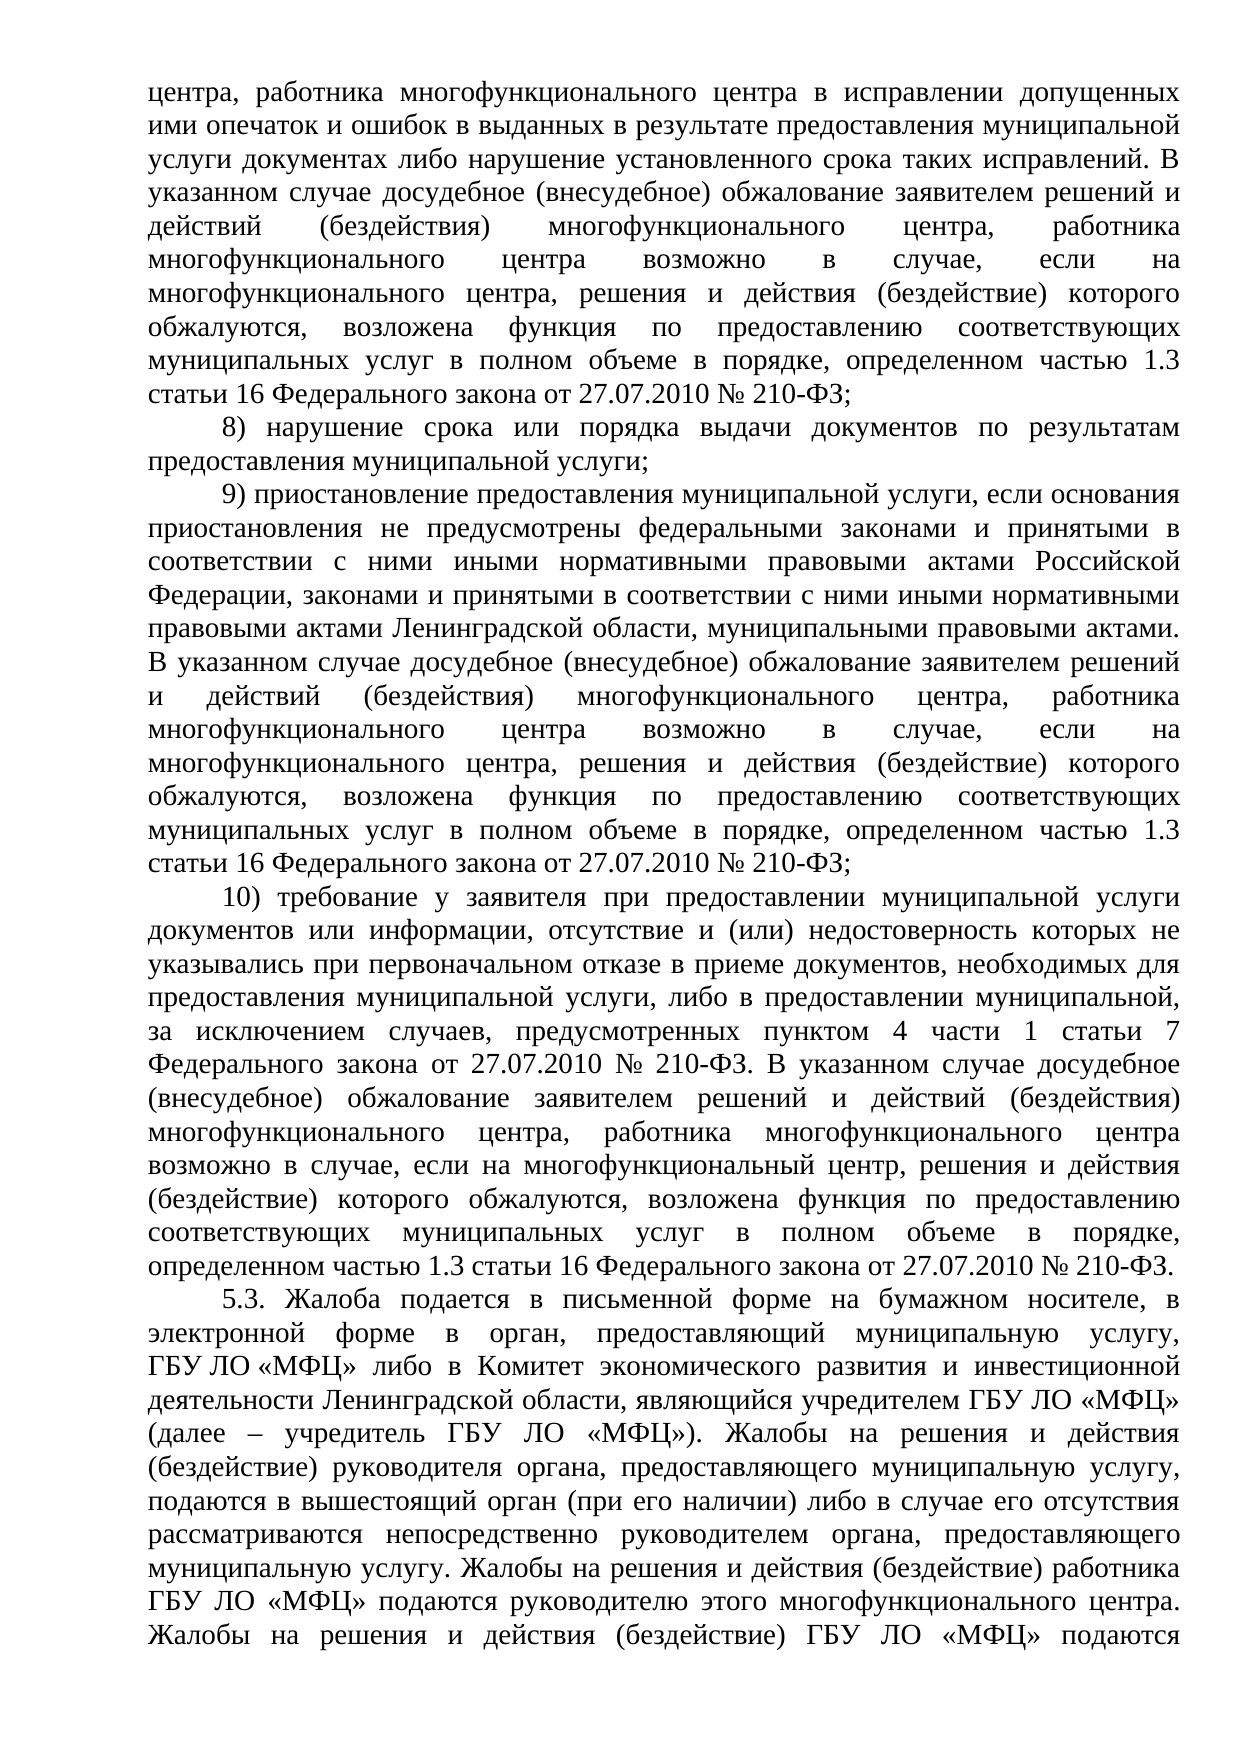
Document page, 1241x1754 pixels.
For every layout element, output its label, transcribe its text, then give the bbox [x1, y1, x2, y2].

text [148, 1281, 1181, 1650]
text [148, 74, 1181, 409]
text 9) приостановление предоставления муниципальной услуги, если основания приостановления не предусмотрены федеральными законами и принятыми в соответствии с ними иными нормативными правовыми актами Российской Федерации, законами и принятыми в соответствии с ними иными нормативными правовыми актами Ленинградской области, муниципальными правовыми актами. В указанном случае досудебное (внесудебное) обжалование заявителем решений и действий (бездействия) многофункционального центра, работника многофункционального центра возможно в случае, если на многофункционального центра, решения и действия (бездействие) которого обжалуются, возложена функция по предоставлению соответствующих муниципальных услуг в полном объеме в порядке, определенном частью 1.3 статьи 16 Федерального закона от 27.07.2010 № 210-ФЗ; [148, 476, 1181, 879]
text 8) нарушение срока или порядка выдачи документов по результатам предоставления муниципальной услуги; [148, 409, 1181, 476]
text 10) требование у заявителя при предоставлении муниципальной услуги документов или информации, отсутствие и (или) недостоверность которых не указывались при первоначальном отказе в приеме документов, необходимых для предоставления муниципальной услуги, либо в предоставлении муниципальной, за исключением случаев, предусмотренных пунктом 4 части 1 статьи 7 Федерального закона от 27.07.2010 № 210-ФЗ. В указанном случае досудебное (внесудебное) обжалование заявителем решений и действий (бездействия) многофункционального центра, работника многофункционального центра возможно в случае, если на многофункциональный центр, решения и действия (бездействие) которого обжалуются, возложена функция по предоставлению соответствующих муниципальных услуг в полном объеме в порядке, определенном частью 1.3 статьи 16 Федерального закона от 27.07.2010 № 210-ФЗ. [148, 879, 1181, 1281]
